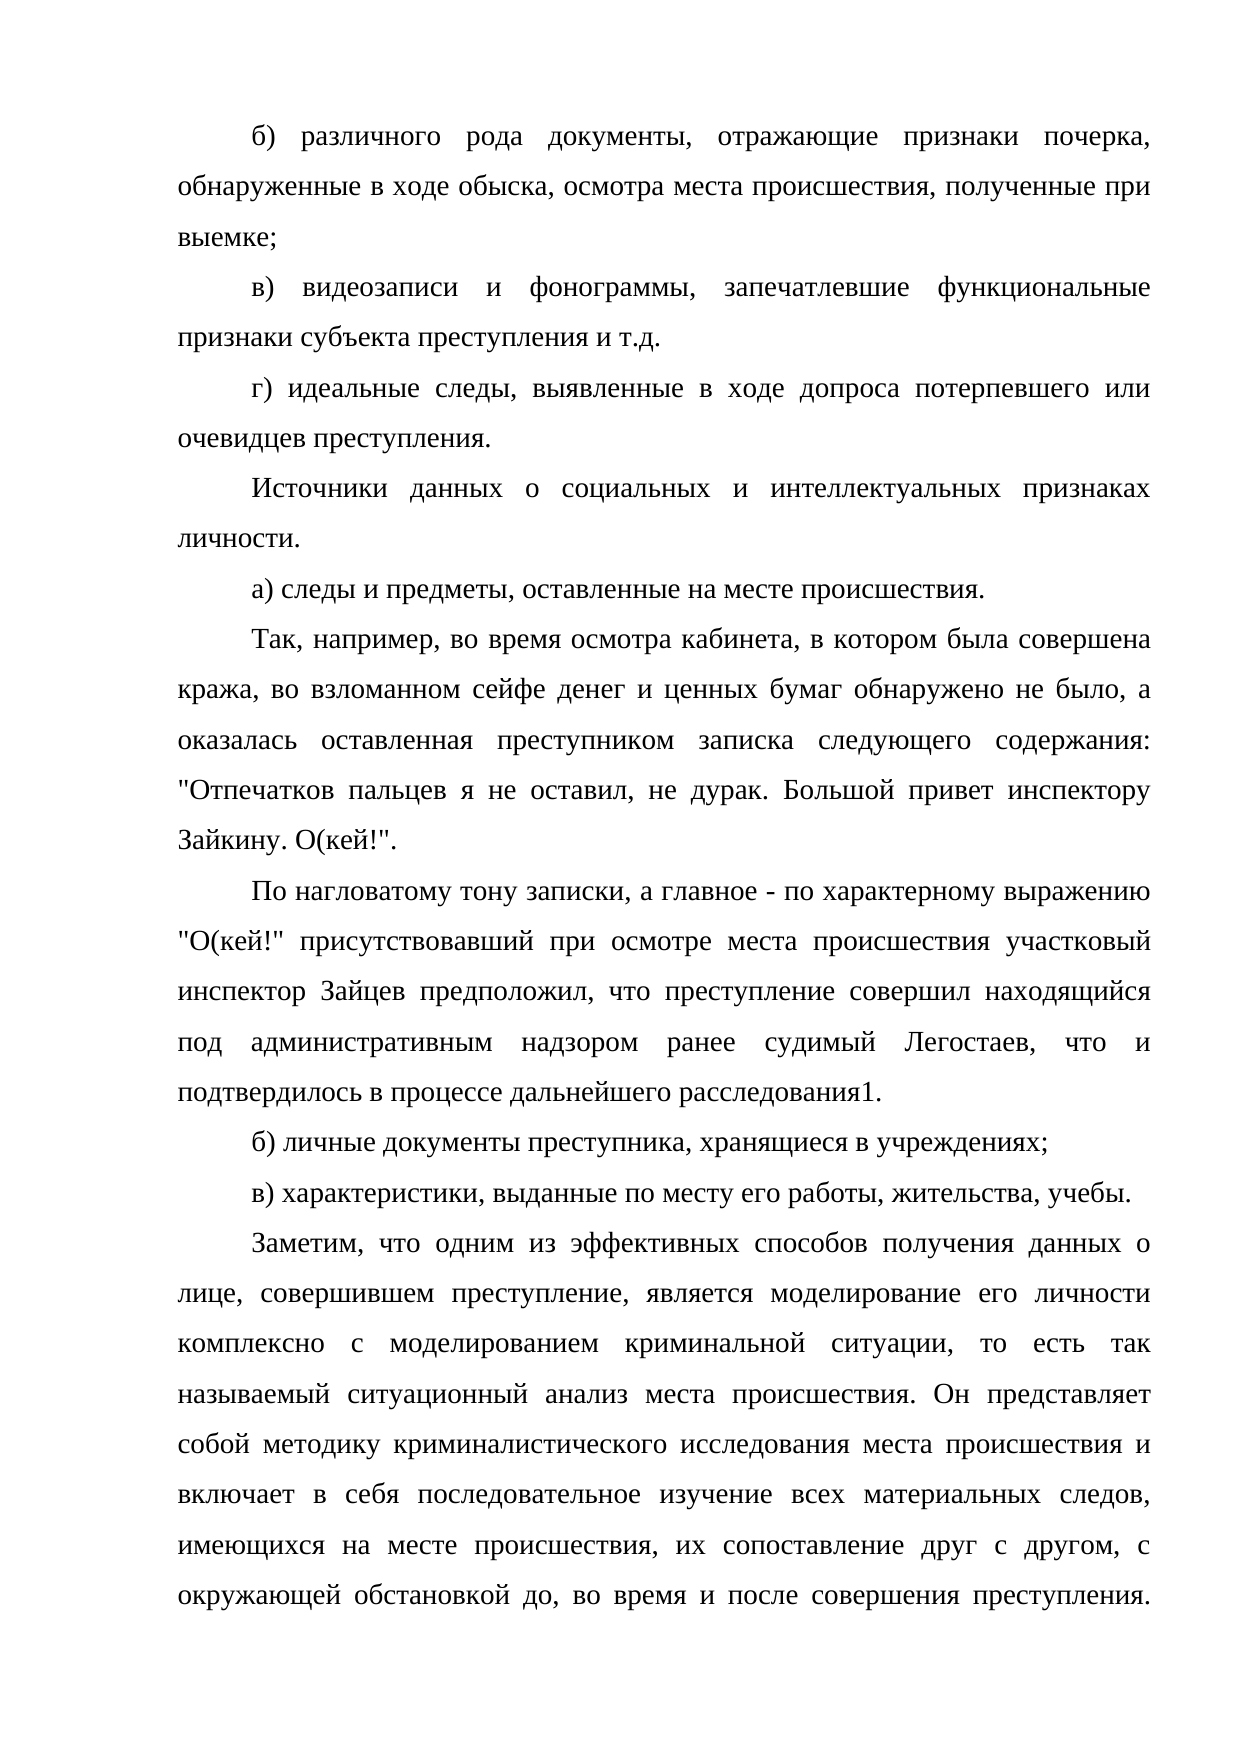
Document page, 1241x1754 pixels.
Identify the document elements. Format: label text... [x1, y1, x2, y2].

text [177, 1225, 1152, 1611]
text б) личные документы преступника, хранящиеся в учреждениях; [177, 1124, 1152, 1158]
text а) следы и предметы, оставленные на месте происшествия. [177, 571, 1152, 604]
text г) идеальные следы, выявленные в ходе допроса потерпевшего или очевидцев преступления. [177, 370, 1152, 453]
text По нагловатому тону записки, а главное - по характерному выражению "О(кей!" присутствовавший при осмотре места происшествия участковый инспектор Зайцев предположил, что преступление совершил находящийся под административным надзором ранее судимый Легостаев, что и подтвердилось в процессе дальнейшего расследования1. [177, 873, 1152, 1108]
text Так, например, во время осмотра кабинета, в котором была совершена кража, во взломанном сейфе денег и ценных бумаг обнаружено не было, а оказалась оставленная преступником записка следующего содержания: "Отпечатков пальцев я не оставил, не дурак. Большой привет инспектору Зайкину. О(кей!". [177, 621, 1152, 856]
text б) различного рода документы, отражающие признаки почерка, обнаруженные в ходе обыска, осмотра места происшествия, полученные при выемке; [177, 118, 1152, 252]
text в) характеристики, выданные по месту его работы, жительства, учебы. [177, 1175, 1152, 1208]
text Источники данных о социальных и интеллектуальных признаках личности. [177, 470, 1152, 554]
text в) видеозаписи и фонограммы, запечатлевшие функциональные признаки субъекта преступления и т.д. [177, 269, 1152, 353]
